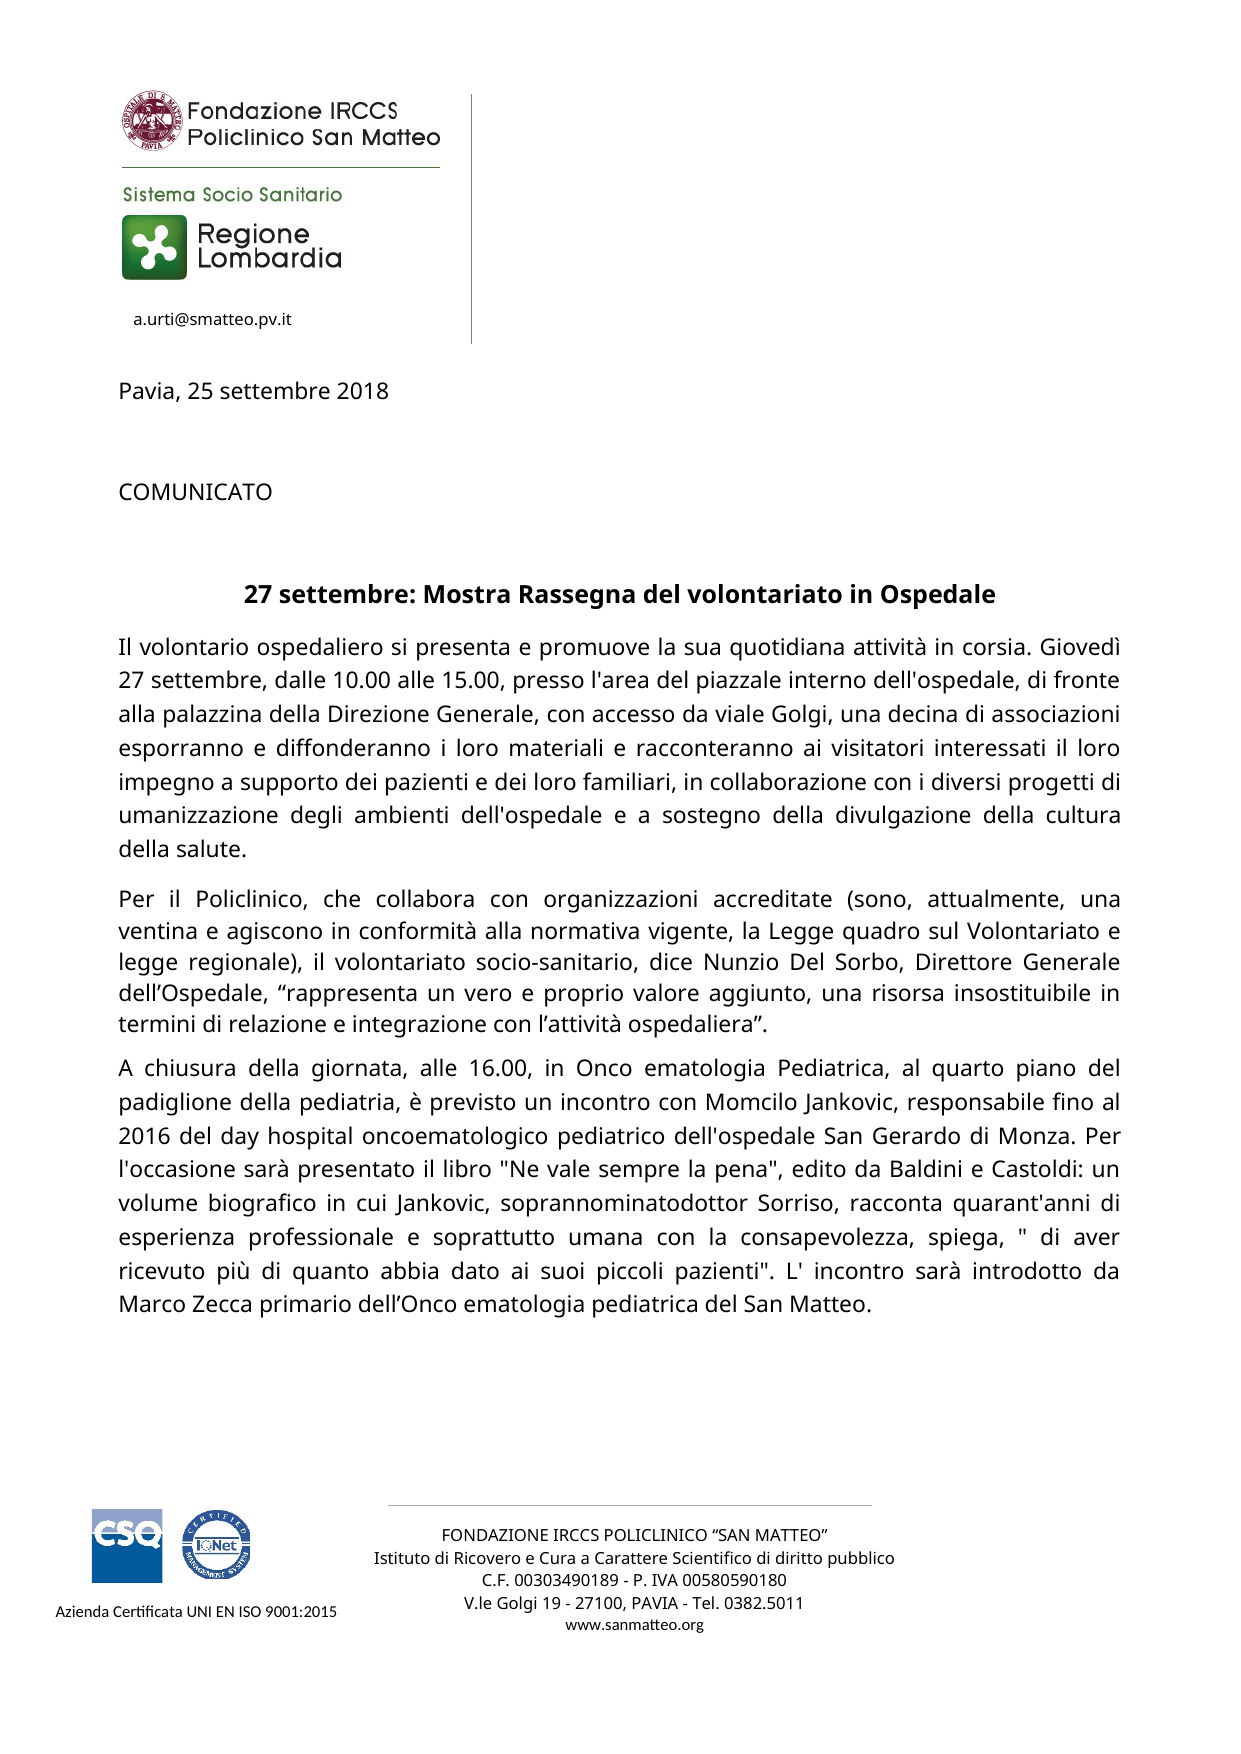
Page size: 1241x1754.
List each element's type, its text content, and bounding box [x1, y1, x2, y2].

text 27 settembre: Mostra Rassegna del volontariato in Ospedale [118, 577, 1122, 611]
picture [90, 1508, 163, 1581]
text Per il Policlinico, che collabora con organizzazioni accreditate (sono, attualmente, una ventina e agiscono in conformità alla normativa vigente, la Legge quadro sul Volontariato e legge regionale), il volontariato socio-sanitario, dice Nunzio Del Sorbo, Direttore Generale dell’Ospedale, “rappresenta un vero e proprio valore aggiunto, una risorsa insostituibile in termini di relazione e integrazione con l’attività ospedaliera”. [118, 883, 1122, 1039]
picture [118, 73, 442, 301]
text Il volontario ospedaliero si presenta e promuove la sua quotidiana attività in corsia. Giovedì 27 settembre, dalle 10.00 alle 15.00, presso l'area del piazzale interno dell'ospedale, di fronte alla palazzina della Direzione Generale, con accesso da viale Golgi, una decina di associazioni esporranno e diffonderanno i loro materiali e racconteranno ai visitatori interessati il loro impegno a supporto dei pazienti e dei loro familiari, in collaborazione con i diversi progetti di umanizzazione degli ambienti dell'ospedale e a sostegno della divulgazione della cultura della salute. [118, 630, 1122, 864]
text COMUNICATO [118, 476, 1122, 507]
text Pavia, 25 settembre 2018 [118, 375, 1122, 407]
picture [181, 1508, 250, 1578]
text A chiusura della giornata, alle 16.00, in Onco ematologia Pediatrica, al quarto piano del padiglione della pediatria, è previsto un incontro con Momcilo Jankovic, responsabile fino al 2016 del day hospital oncoematologico pediatrico dell'ospedale San Gerardo di Monza. Per l'occasione sarà presentato il libro "Ne vale sempre la pena", edito da Baldini e Castoldi: un volume biografico in cui Jankovic, soprannominatodottor Sorriso, racconta quarant'anni di esperienza professionale e soprattutto umana con la consapevolezza, spiega, " di aver ricevuto più di quanto abbia dato ai suoi piccoli pazienti". L' incontro sarà introdotto da Marco Zecca primario dell’Onco ematologia pediatrica del San Matteo. [118, 1052, 1122, 1319]
